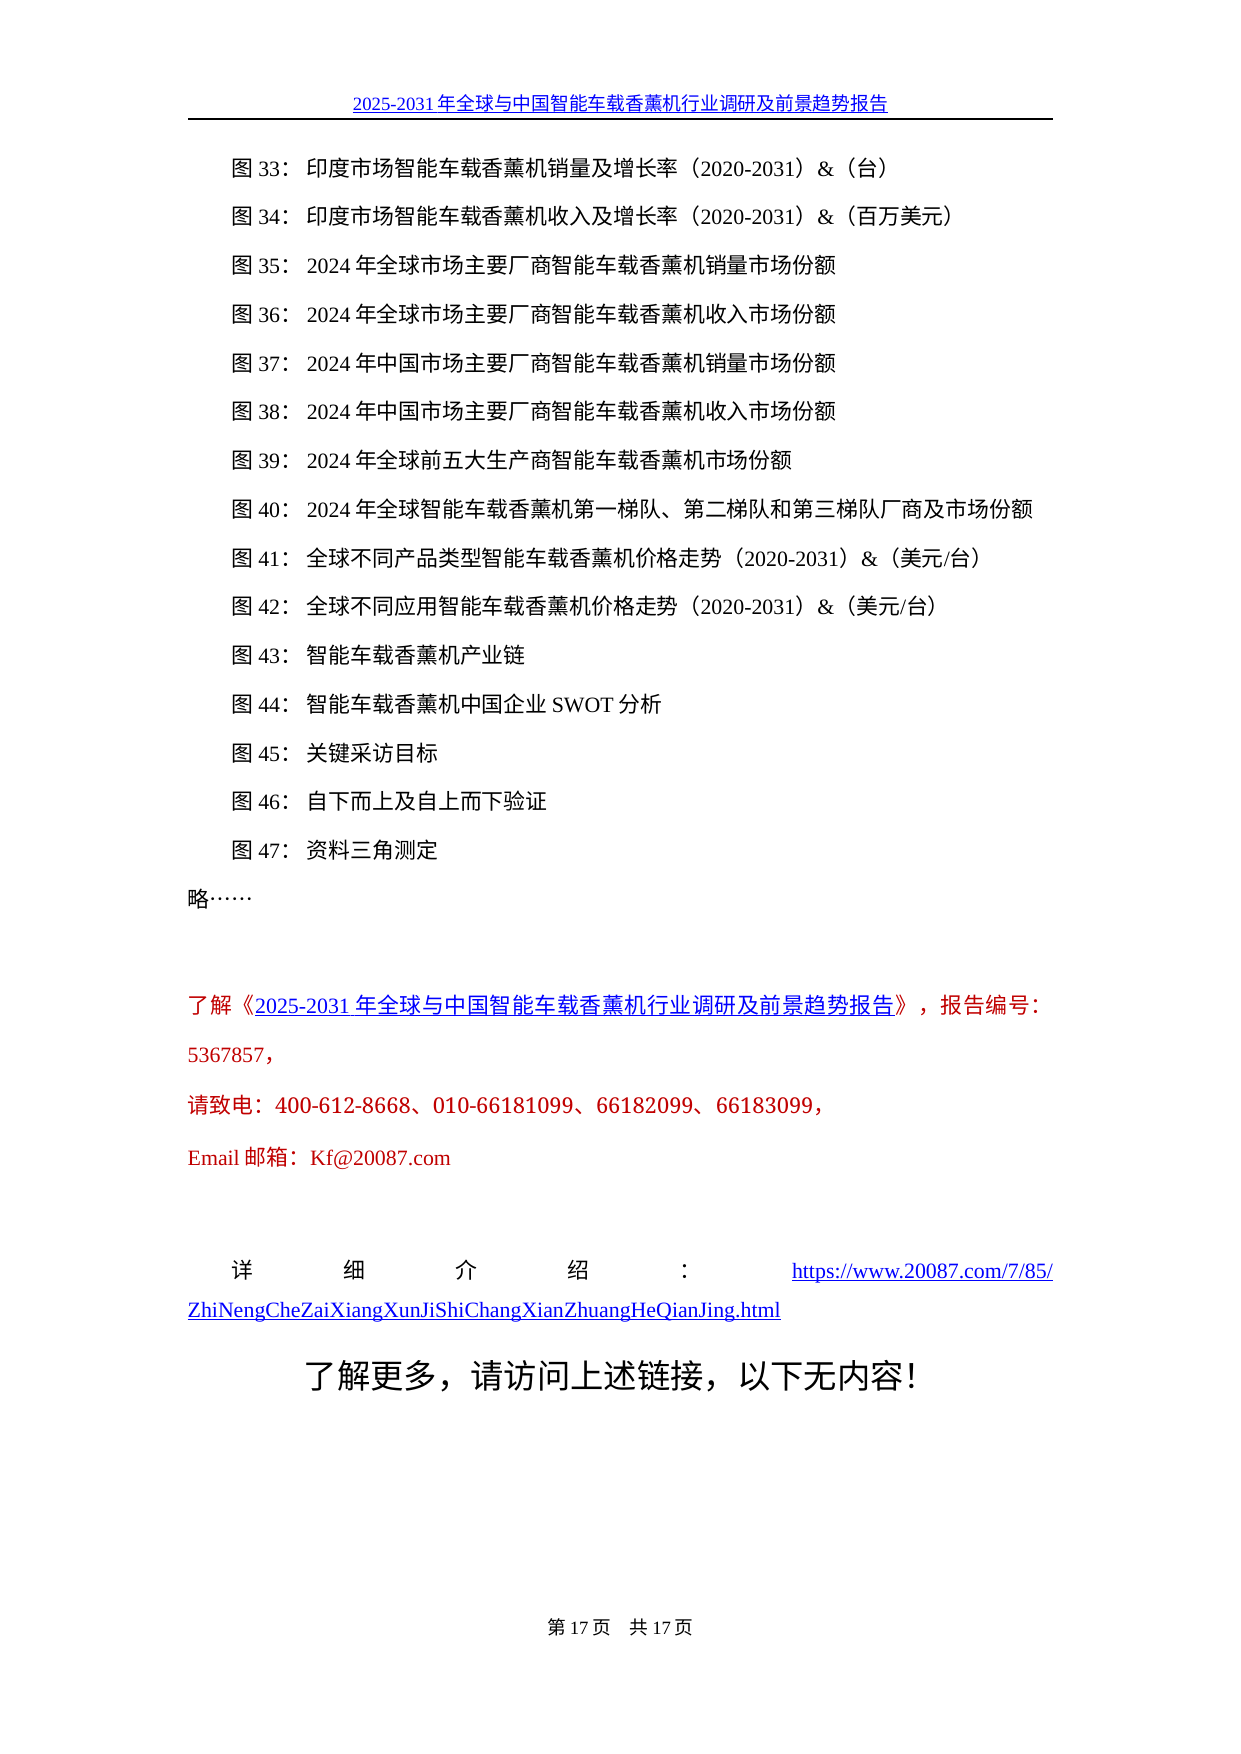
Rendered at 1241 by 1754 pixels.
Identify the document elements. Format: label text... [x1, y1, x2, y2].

text 详细介绍：https://www.20087.com/7/85/ZhiNengCheZaiXiangXunJiShiChangXianZhuangHeQianJing.html [187, 1253, 1053, 1326]
title 了解更多，请访问上述链接，以下无内容！ [187, 1342, 1053, 1407]
text 了解《2025-2031年全球与中国智能车载香薰机行业调研及前景趋势报告》，报告编号：5367857， [187, 988, 1053, 1069]
text 请致电：400-612-8668、010-66181099、66182099、66183099， [187, 1088, 1053, 1121]
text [187, 150, 1053, 914]
text Email邮箱：Kf@20087.com [187, 1140, 1053, 1172]
